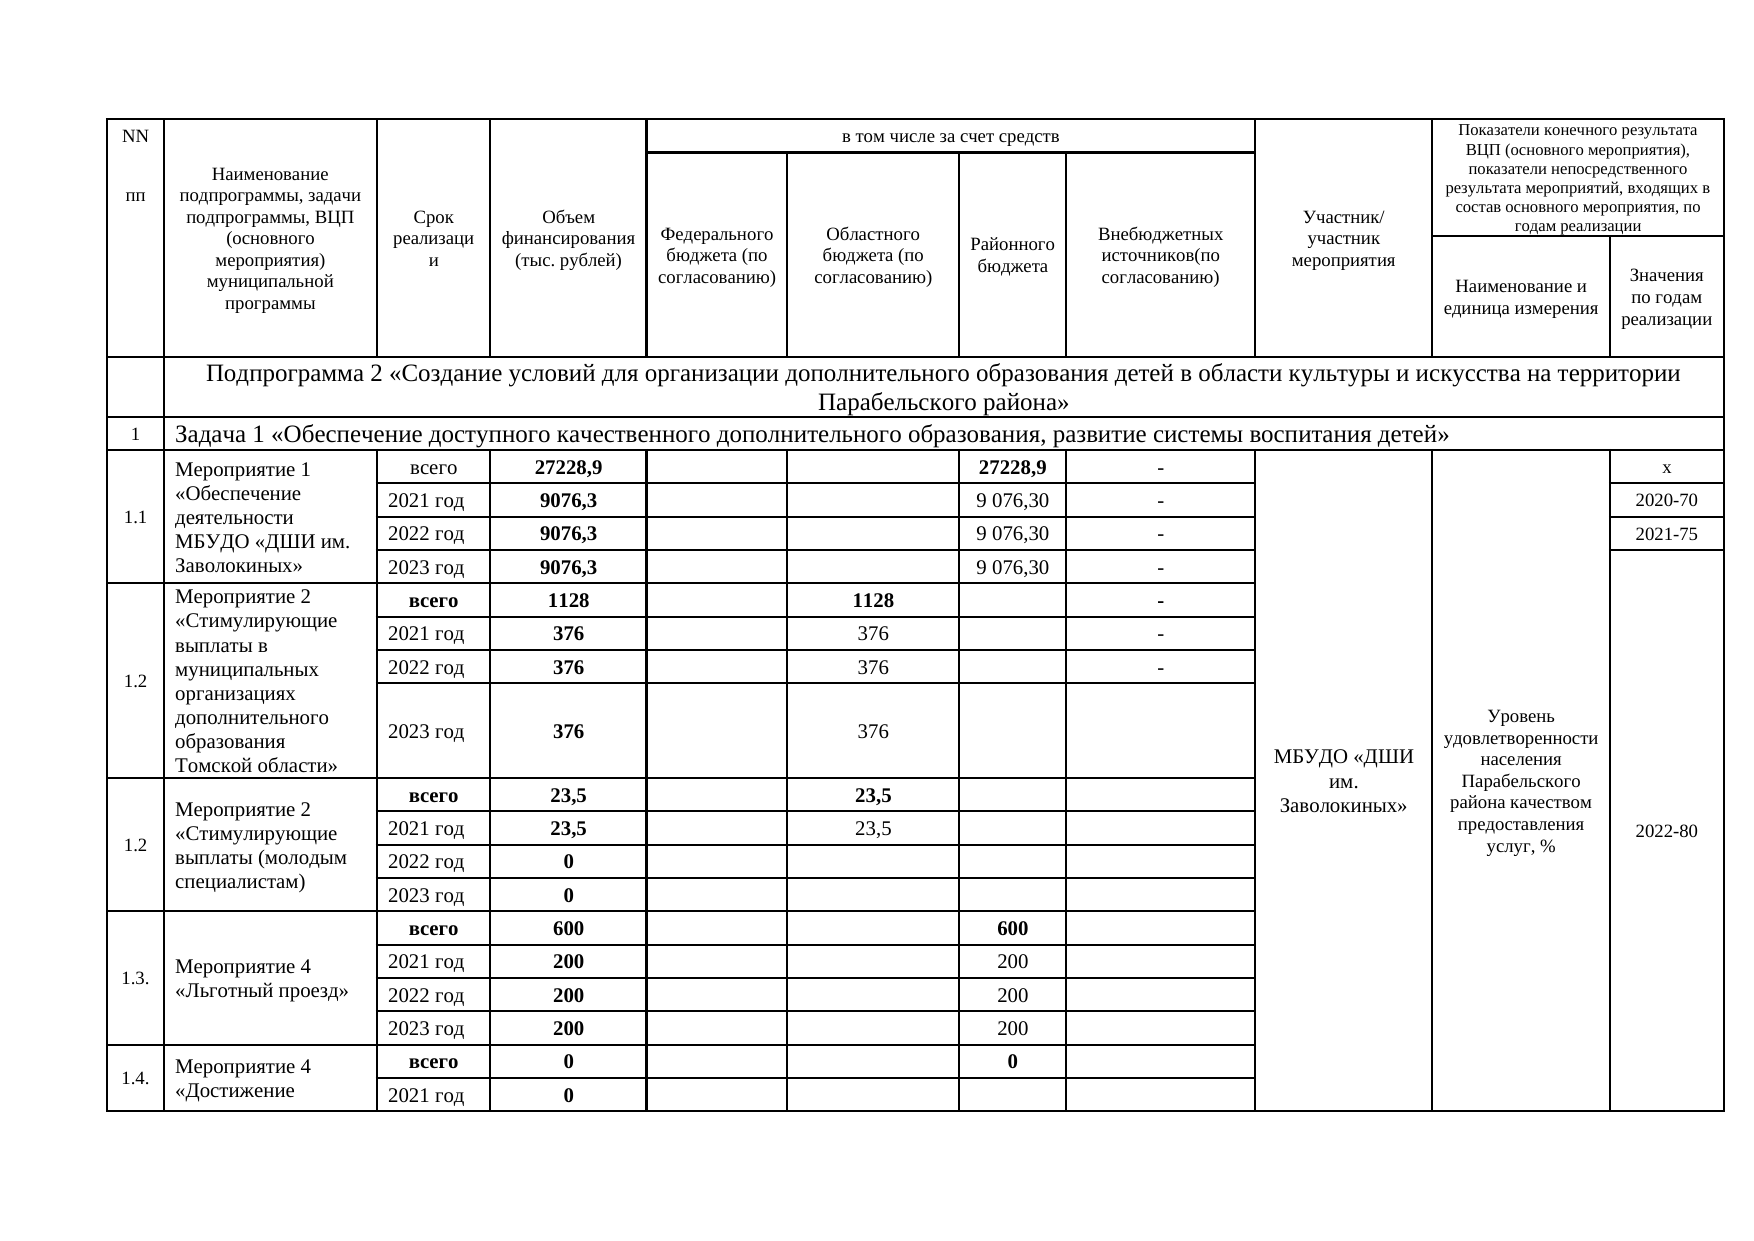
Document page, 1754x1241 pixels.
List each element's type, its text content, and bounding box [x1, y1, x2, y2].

table_cell [648, 684, 786, 777]
table_cell 2020-70 [1611, 484, 1723, 516]
table_cell - [1067, 618, 1254, 649]
table_cell [960, 684, 1065, 777]
table_cell пп [108, 151, 163, 235]
table_cell 376 [788, 684, 958, 777]
table_cell [648, 518, 786, 549]
table_cell Внебюджетных источников(по согласованию) [1067, 154, 1254, 356]
table_header Срок реализации [378, 120, 489, 356]
table_cell 2021 год [378, 812, 489, 843]
table_cell всего [378, 584, 489, 616]
table_cell [648, 451, 786, 482]
table_cell Областного бюджета (по согласованию) [788, 154, 958, 356]
table_cell - [1067, 651, 1254, 682]
table_cell 2021 год [378, 484, 489, 516]
table_cell 376 [788, 618, 958, 649]
table_cell 0 [491, 1079, 645, 1110]
table_cell - [1067, 584, 1254, 616]
table_cell 27228,9 [960, 451, 1065, 482]
table_cell [648, 812, 786, 843]
table_cell - [1067, 451, 1254, 482]
table_cell [648, 651, 786, 682]
table_cell 1.4. [108, 1046, 163, 1110]
table_cell Мероприятие 4 «Льготный проезд» [165, 912, 376, 1043]
table_cell [1067, 684, 1254, 777]
table_cell 1.3. [108, 912, 163, 1043]
table_cell 200 [960, 946, 1065, 977]
table_cell [1067, 1046, 1254, 1077]
table_cell [788, 1012, 958, 1043]
table_cell [648, 1079, 786, 1110]
table_cell 200 [491, 979, 645, 1010]
table_cell [960, 846, 1065, 877]
table_cell [648, 484, 786, 516]
table_cell 2022 год [378, 518, 489, 549]
table_cell 9 076,30 [960, 551, 1065, 582]
table_cell Значения по годам реализации [1611, 237, 1723, 356]
table_cell 2021 год [378, 618, 489, 649]
table_cell [960, 779, 1065, 810]
table_cell [788, 451, 958, 482]
table_cell 2021 год [378, 946, 489, 977]
table_cell 2021 год [378, 1079, 489, 1110]
table_cell 200 [960, 1012, 1065, 1043]
table_cell Федерального бюджета (по согласованию) [648, 154, 786, 356]
table_cell [1067, 812, 1186, 843]
table_header Объем финансирования (тыс. рублей) [491, 120, 645, 356]
table_cell 23,5 [491, 779, 645, 810]
table_cell [788, 846, 958, 877]
table_cell [1067, 846, 1186, 877]
table_cell 200 [491, 946, 645, 977]
table_cell [788, 912, 958, 943]
table_cell [788, 1079, 958, 1110]
table_cell 376 [491, 618, 645, 649]
table_cell 23,5 [491, 812, 645, 843]
table_cell [1067, 779, 1186, 810]
table_cell 0 [491, 1046, 645, 1077]
table_cell 2021-75 [1611, 518, 1723, 549]
table_cell [788, 1046, 958, 1077]
table_cell [648, 879, 786, 910]
table_cell 27228,9 [491, 451, 645, 482]
table_cell [960, 1079, 1065, 1110]
table_cell Мероприятие 1 «Обеспечение деятельности МБУДО «ДШИ им. Заволокиных» [165, 451, 376, 582]
table_cell [648, 1012, 786, 1043]
table_cell 9 076,30 [960, 518, 1065, 549]
table_cell [648, 779, 786, 810]
table_cell Наименование и единица измерения [1433, 237, 1609, 356]
table_cell [648, 584, 786, 616]
table_cell 2023 год [378, 879, 489, 910]
table_cell всего [378, 1046, 489, 1077]
table_cell [648, 946, 786, 977]
table_cell - [1067, 484, 1254, 516]
table_cell 376 [491, 684, 645, 777]
table_cell - [1067, 551, 1254, 582]
table_cell 1.1 [108, 451, 163, 582]
table_cell 1.2 [108, 584, 163, 777]
table_cell 0 [960, 1046, 1065, 1077]
table_cell [960, 879, 1065, 910]
table_cell 0 [491, 846, 645, 877]
table_cell 1.2 [108, 779, 163, 910]
table_cell 23,5 [788, 779, 958, 810]
table_cell Мероприятие 2 «Стимулирующие выплаты в муниципальных организациях дополнительного образования Томской области» [165, 584, 376, 777]
table_cell 2022-80 [1611, 551, 1723, 1110]
table_cell МБУДО «ДШИ им. Заволокиных» [1256, 451, 1431, 1110]
table_cell 2022 год [378, 651, 489, 682]
table_cell [1186, 812, 1254, 843]
table_cell [648, 846, 786, 877]
table_cell [648, 1046, 786, 1077]
table_cell 9 076,30 [960, 484, 1065, 516]
table_cell всего [378, 779, 489, 810]
table_cell [108, 235, 163, 356]
table_cell [1186, 846, 1254, 877]
table_cell 9076,3 [491, 551, 645, 582]
table_cell 200 [960, 979, 1065, 1010]
table_cell [788, 979, 958, 1010]
table_cell [1186, 779, 1254, 810]
table_cell 2023 год [378, 1012, 489, 1043]
table_cell 2022 год [378, 979, 489, 1010]
table_cell [648, 551, 786, 582]
table_cell [1186, 879, 1254, 910]
table_cell [108, 358, 163, 416]
table_cell 200 [491, 1012, 645, 1043]
table_header в том числе за счет средств [648, 120, 1254, 151]
table_cell [788, 518, 958, 549]
table_cell 2022 год [378, 846, 489, 877]
table_cell 376 [788, 651, 958, 682]
table_cell 23,5 [788, 812, 958, 843]
table_cell 9076,3 [491, 518, 645, 549]
table_header NN [108, 120, 163, 151]
table_cell 1 [108, 418, 163, 449]
table_cell Районного бюджета [960, 154, 1065, 356]
table_cell 1128 [491, 584, 645, 616]
table_cell [788, 946, 958, 977]
table_cell [788, 484, 958, 516]
table_cell Мероприятие 2 «Стимулирующие выплаты (молодым специалистам) [165, 779, 376, 910]
table_cell 376 [491, 651, 645, 682]
table_cell [1067, 1079, 1254, 1110]
table_cell [960, 812, 1065, 843]
table_cell [1067, 946, 1254, 977]
table_cell всего [378, 451, 489, 482]
table_cell 2023 год [378, 551, 489, 582]
table_cell Уровень удовлетворенности населения Парабельского района качеством предоставления услуг, % [1433, 451, 1609, 1110]
table_cell [960, 584, 1065, 616]
table_cell [1067, 979, 1254, 1010]
table_header Наименование подпрограммы, задачи подпрограммы, ВЦП (основного мероприятия) муниципальной программы [165, 120, 376, 356]
table_cell 600 [960, 912, 1065, 943]
table_cell Подпрограмма 2 «Создание условий для организации дополнительного образования детей в области культуры и искусства на территории Парабельского района» [165, 358, 1723, 416]
table_cell 600 [491, 912, 645, 943]
table_cell [648, 979, 786, 1010]
table_cell 0 [491, 879, 645, 910]
table_cell [960, 618, 1065, 649]
table_cell [788, 879, 958, 910]
table_cell [960, 651, 1065, 682]
table_cell Задача 1 «Обеспечение доступного качественного дополнительного образования, развитие системы воспитания детей» [165, 418, 1723, 449]
table_cell 9076,3 [491, 484, 645, 516]
table_cell [1067, 912, 1254, 943]
table_cell [1067, 879, 1186, 910]
table_cell Мероприятие 4 «Достижение целевых показателей "дорожная карта"» Мероприятие 5 «"имущество"» [165, 1046, 376, 1110]
table_cell [1067, 1012, 1254, 1043]
table_cell [648, 618, 786, 649]
table_cell [788, 551, 958, 582]
table_cell 2023 год [378, 684, 489, 777]
table_cell [648, 912, 786, 943]
table_header Участник/участник мероприятия [1256, 120, 1431, 356]
table_cell - [1067, 518, 1254, 549]
table_cell х [1611, 451, 1723, 482]
table_cell 1128 [788, 584, 958, 616]
table_cell всего [378, 912, 489, 943]
table_header Показатели конечного результата ВЦП (основного мероприятия), показатели непосредственного результата мероприятий, входящих в состав основного мероприятия, по годам реализации [1433, 120, 1723, 235]
